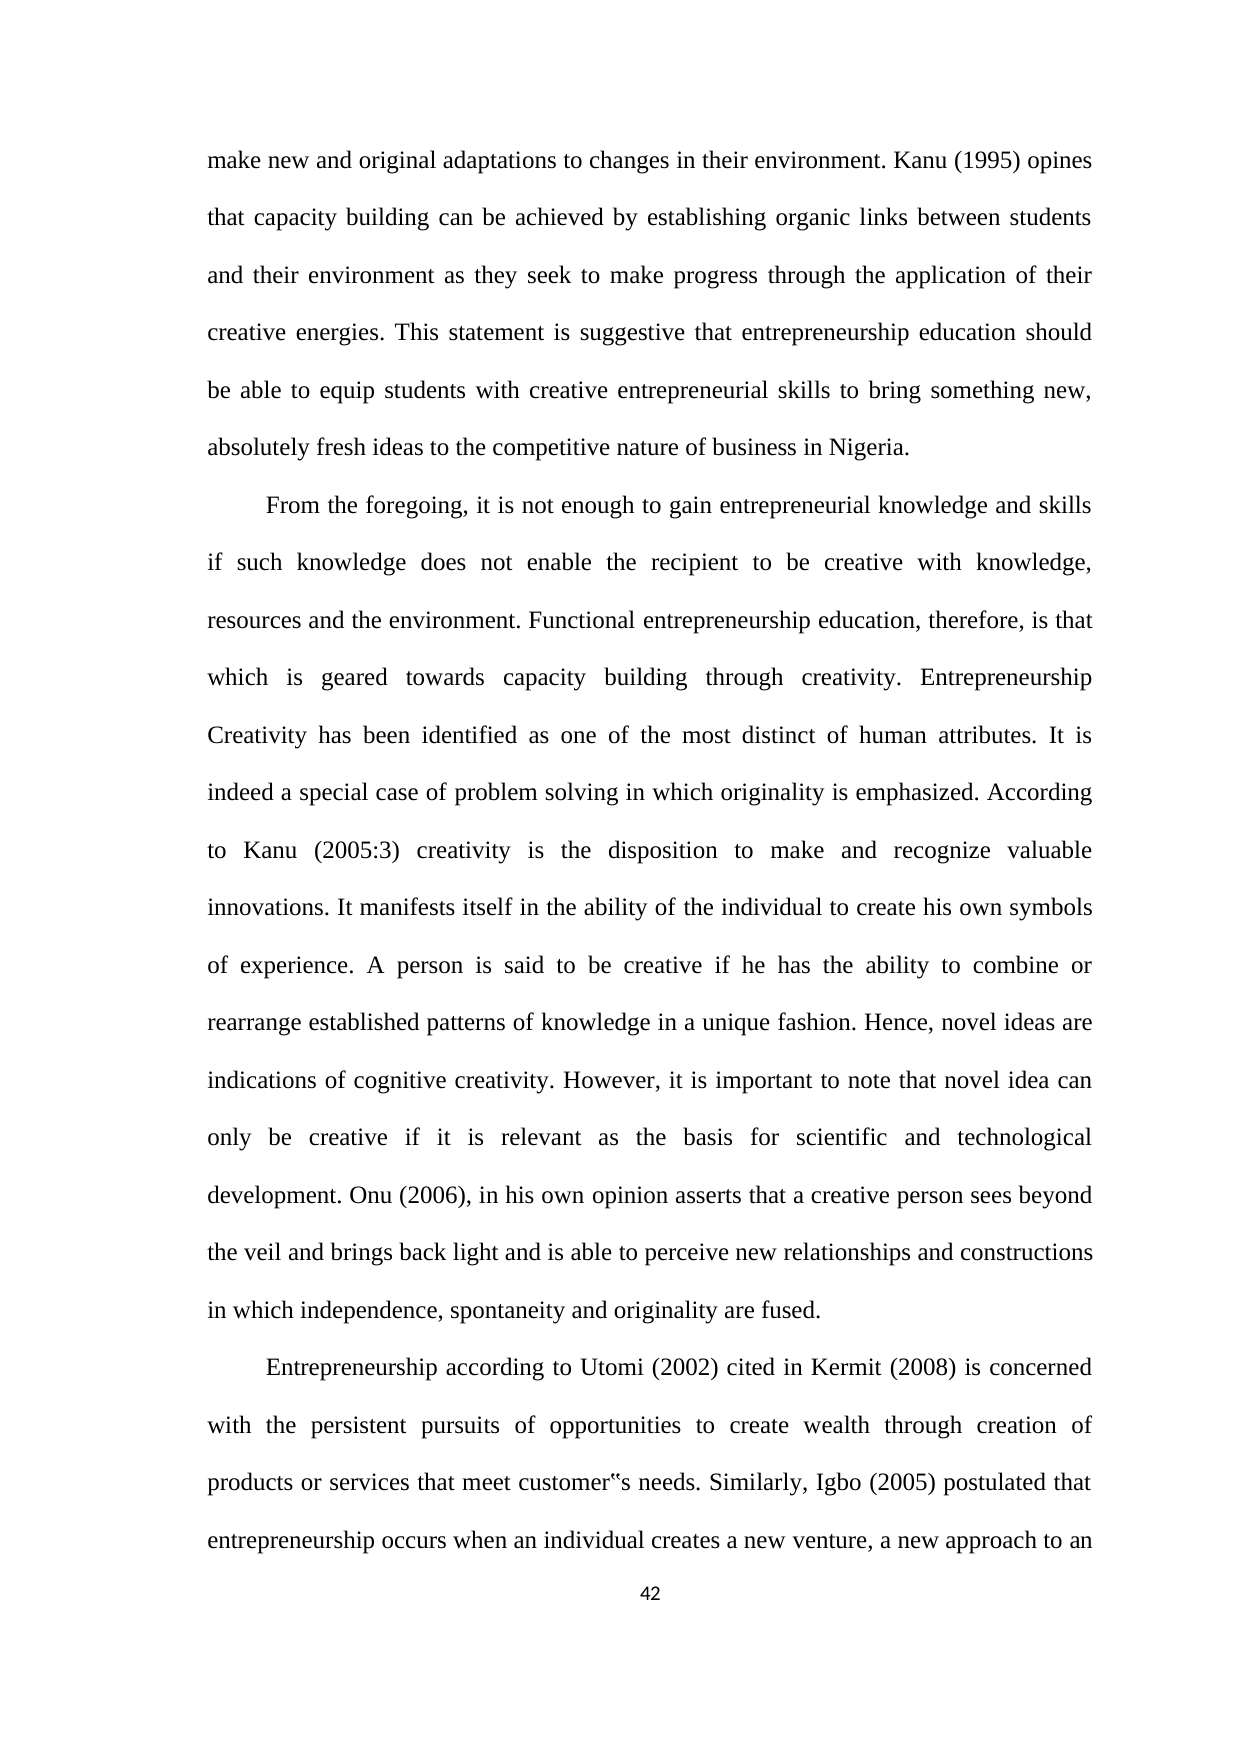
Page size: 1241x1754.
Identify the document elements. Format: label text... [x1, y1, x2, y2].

text From the foregoing, it is not enough to gain entrepreneurial knowledge and skills if such knowledge does not enable the recipient to be creative with knowledge, resources and the environment. Functional entrepreneurship education, therefore, is that which is geared towards capacity building through creativity. Entrepreneurship Creativity has been identified as one of the most distinct of human attributes. It is indeed a special case of problem solving in which originality is emphasized. According to Kanu (2005:3) creativity is the disposition to make and recognize valuable innovations. It manifests itself in the ability of the individual to create his own symbols of experience. A person is said to be creative if he has the ability to combine or rearrange established patterns of knowledge in a unique fashion. Hence, novel ideas are indications of cognitive creativity. However, it is important to note that novel idea can only be creative if it is relevant as the basis for scientific and technological development. Onu (2006), in his own opinion asserts that a creative person sees beyond the veil and brings back light and is able to perceive new relationships and constructions in which independence, spontaneity and originality are fused. [207, 490, 1093, 1324]
text make new and original adaptations to changes in their environment. Kanu (1995) opines that capacity building can be achieved by establishing organic links between students and their environment as they seek to make progress through the application of their creative energies. This statement is suggestive that entrepreneurship education should be able to equip students with creative entrepreneurial skills to bring something new, absolutely fresh ideas to the competitive nature of business in Nigeria. [207, 145, 1093, 461]
text Entrepreneurship according to Utomi (2002) cited in Kermit (2008) is concerned with the persistent pursuits of opportunities to create wealth through creation of products or services that meet customer‟s needs. Similarly, Igbo (2005) postulated that entrepreneurship occurs when an individual creates a new venture, a new approach to an [207, 1352, 1093, 1554]
